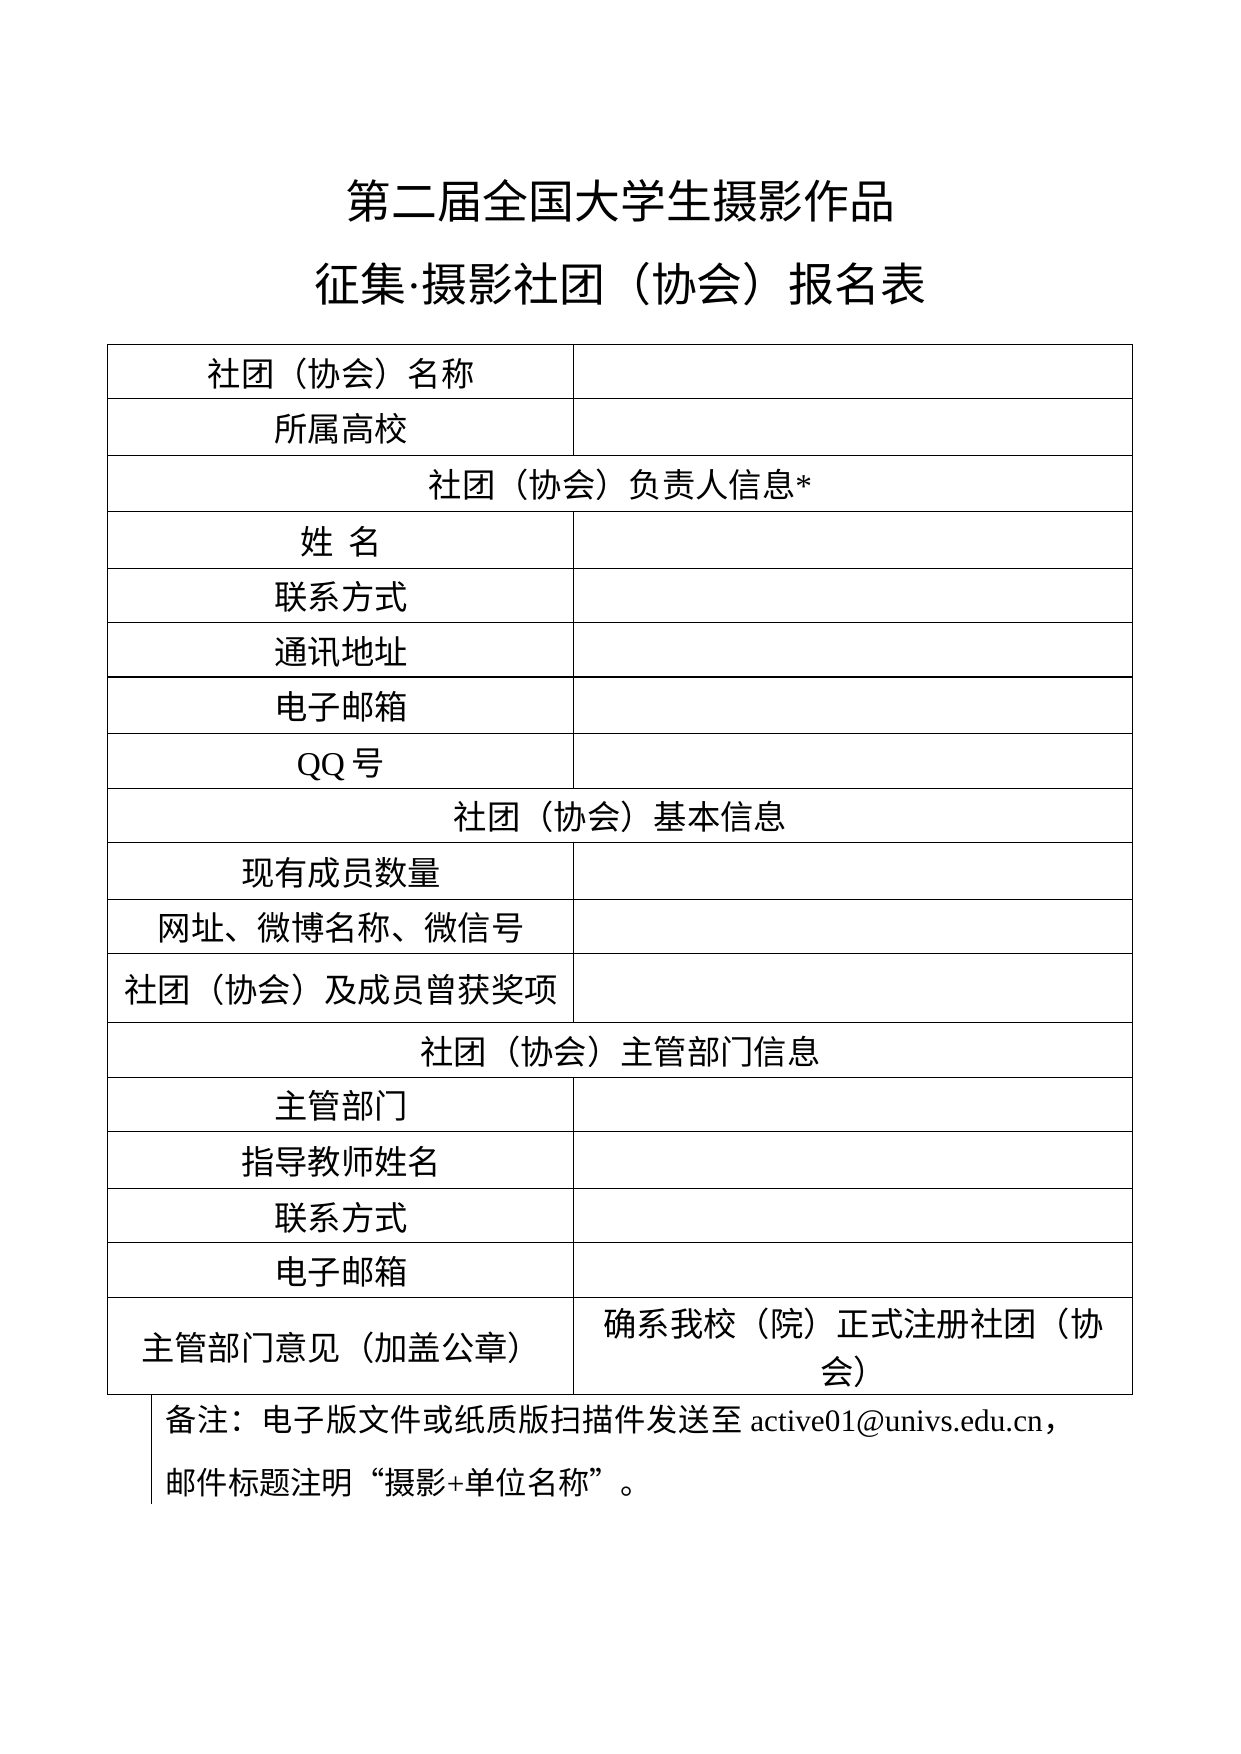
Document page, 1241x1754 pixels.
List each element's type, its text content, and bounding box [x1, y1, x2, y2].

table_cell 社团（协会）主管部门信息 [108, 1023, 1132, 1077]
table_cell 现有成员数量 [108, 843, 573, 898]
table_cell 网址、微博名称、微信号 [108, 900, 573, 953]
table_cell 社团（协会）负责人信息* [108, 456, 1132, 511]
table_cell 电子邮箱 [108, 1243, 573, 1297]
table_cell [574, 734, 1132, 787]
table_cell 所属高校 [108, 399, 573, 455]
text 征集·摄影社团（协会）报名表 [165, 248, 1075, 315]
table_cell [574, 623, 1132, 676]
table_cell 联系方式 [108, 569, 573, 622]
table_cell [574, 569, 1132, 622]
table_cell 社团（协会）基本信息 [108, 789, 1132, 842]
table_cell [574, 954, 1132, 1022]
table_cell 指导教师姓名 [108, 1132, 573, 1188]
table_cell 社团（协会）及成员曾获奖项 [108, 954, 573, 1022]
table_cell [574, 512, 1132, 567]
table_cell QQ号 [108, 734, 573, 787]
table_cell [574, 399, 1132, 455]
table_cell 联系方式 [108, 1189, 573, 1242]
text 备注：电子版文件或纸质版扫描件发送至active01@univs.edu.cn，邮件标题注明“摄影+单位名称”。 [165, 1395, 1075, 1503]
table_cell [574, 1189, 1132, 1242]
table_cell [574, 900, 1132, 953]
table_cell [574, 1078, 1132, 1131]
table_cell [574, 1243, 1132, 1297]
table_cell 姓 名 [108, 512, 573, 567]
table_cell [574, 678, 1132, 733]
table_cell 主管部门 [108, 1078, 573, 1131]
table_cell [574, 843, 1132, 898]
text 第二届全国大学生摄影作品 [165, 165, 1075, 232]
table_header [574, 345, 1132, 398]
table_cell 确系我校（院）正式注册社团（协会） [574, 1298, 1132, 1394]
table_cell [574, 1132, 1132, 1188]
table_header 社团（协会）名称 [108, 345, 573, 398]
table_cell 主管部门意见（加盖公章） [108, 1298, 573, 1394]
table_cell 通讯地址 [108, 623, 573, 676]
table_cell 电子邮箱 [108, 678, 573, 733]
